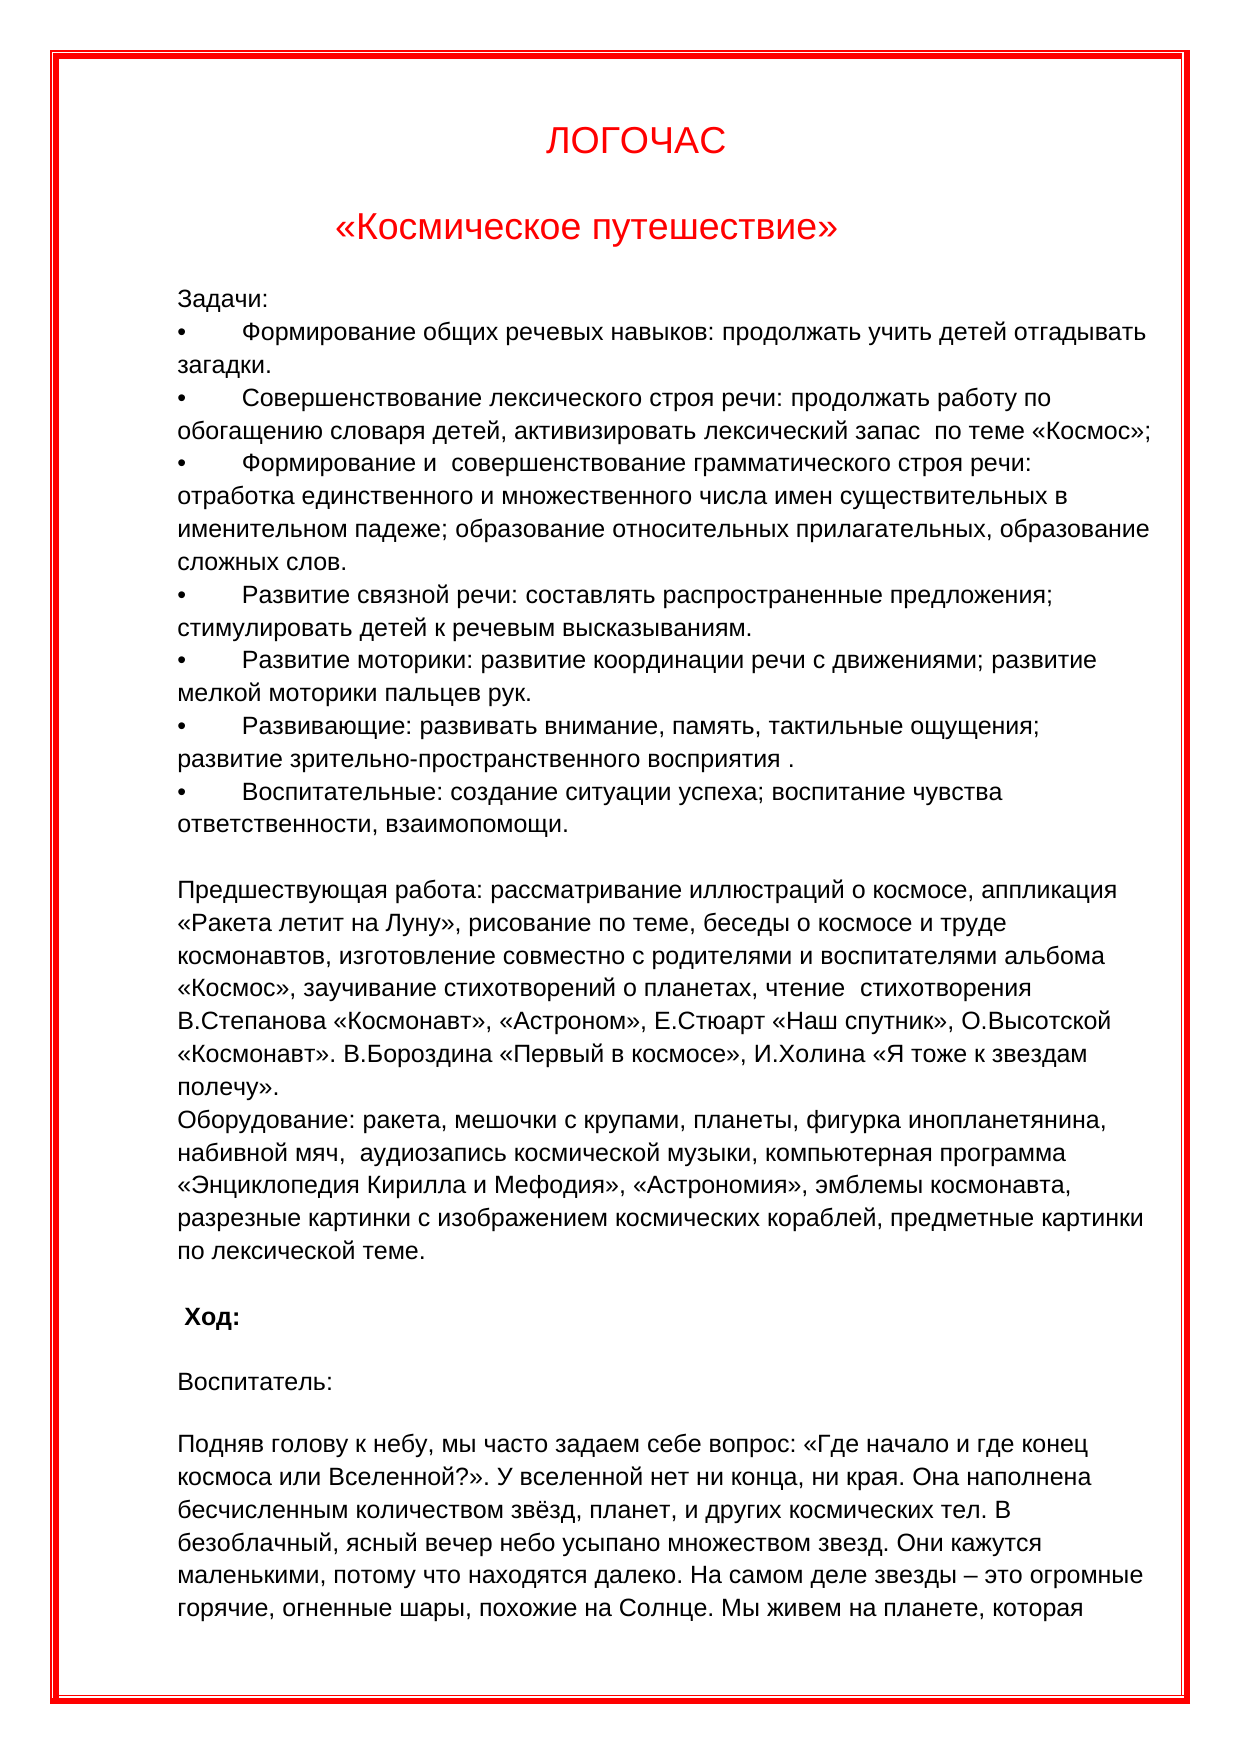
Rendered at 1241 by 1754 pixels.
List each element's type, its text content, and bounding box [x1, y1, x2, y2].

text Задачи: [177, 280, 1152, 313]
text развитие зрительно-пространственного восприятия . [177, 740, 1152, 772]
text • Развитие моторики: развитие координации речи с движениями; развитие мелкой моторики пальцев рук. [177, 641, 1152, 707]
text • Формирование и совершенствование грамматического строя речи: отработка единственного и множественного числа имен существительных в именительном падеже; образование относительных прилагательных, образование сложных слов. [177, 444, 1152, 576]
text Оборудование: ракета, мешочки с крупами, планеты, фигурка инопланетянина, набивной мяч, аудиозапись космической музыки, компьютерная программа «Энциклопедия Кирилла и Мефодия», «Астрономия», эмблемы космонавта, разрезные картинки с изображением космических кораблей, предметные картинки по лексической теме. [177, 1101, 1152, 1265]
text Ход: [177, 1297, 1152, 1330]
text ЛОГОЧАС [546, 118, 1152, 161]
text • Совершенствование лексического строя речи: продолжать работу по обогащению словаря детей, активизировать лексический запас по теме «Космос»; [177, 379, 1152, 444]
text • Развитие связной речи: составлять распространенные предложения; стимулировать детей к речевым высказываниям. [177, 576, 1152, 641]
text • Воспитательные: создание ситуации успеха; воспитание чувства ответственности, взаимопомощи. [177, 772, 1152, 838]
text Воспитатель: [177, 1363, 1152, 1396]
text «Космическое путешествие» [251, 204, 1152, 247]
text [177, 1425, 1152, 1622]
text • Формирование общих речевых навыков: продолжать учить детей отгадывать загадки. [177, 313, 1152, 379]
text • Развивающие: развивать внимание, память, тактильные ощущения; [177, 707, 1152, 740]
text Предшествующая работа: рассматривание иллюстраций о космосе, аппликация «Ракета летит на Луну», рисование по теме, беседы о космосе и труде космонавтов, изготовление совместно с родителями и воспитателями альбома «Космос», заучивание стихотворений о планетах, чтение стихотворения В.Степанова «Космонавт», «Астроном», Е.Стюарт «Наш спутник», О.Высотской «Космонавт». В.Бороздина «Первый в космосе», И.Холина «Я тоже к звездам полечу». [177, 871, 1152, 1101]
